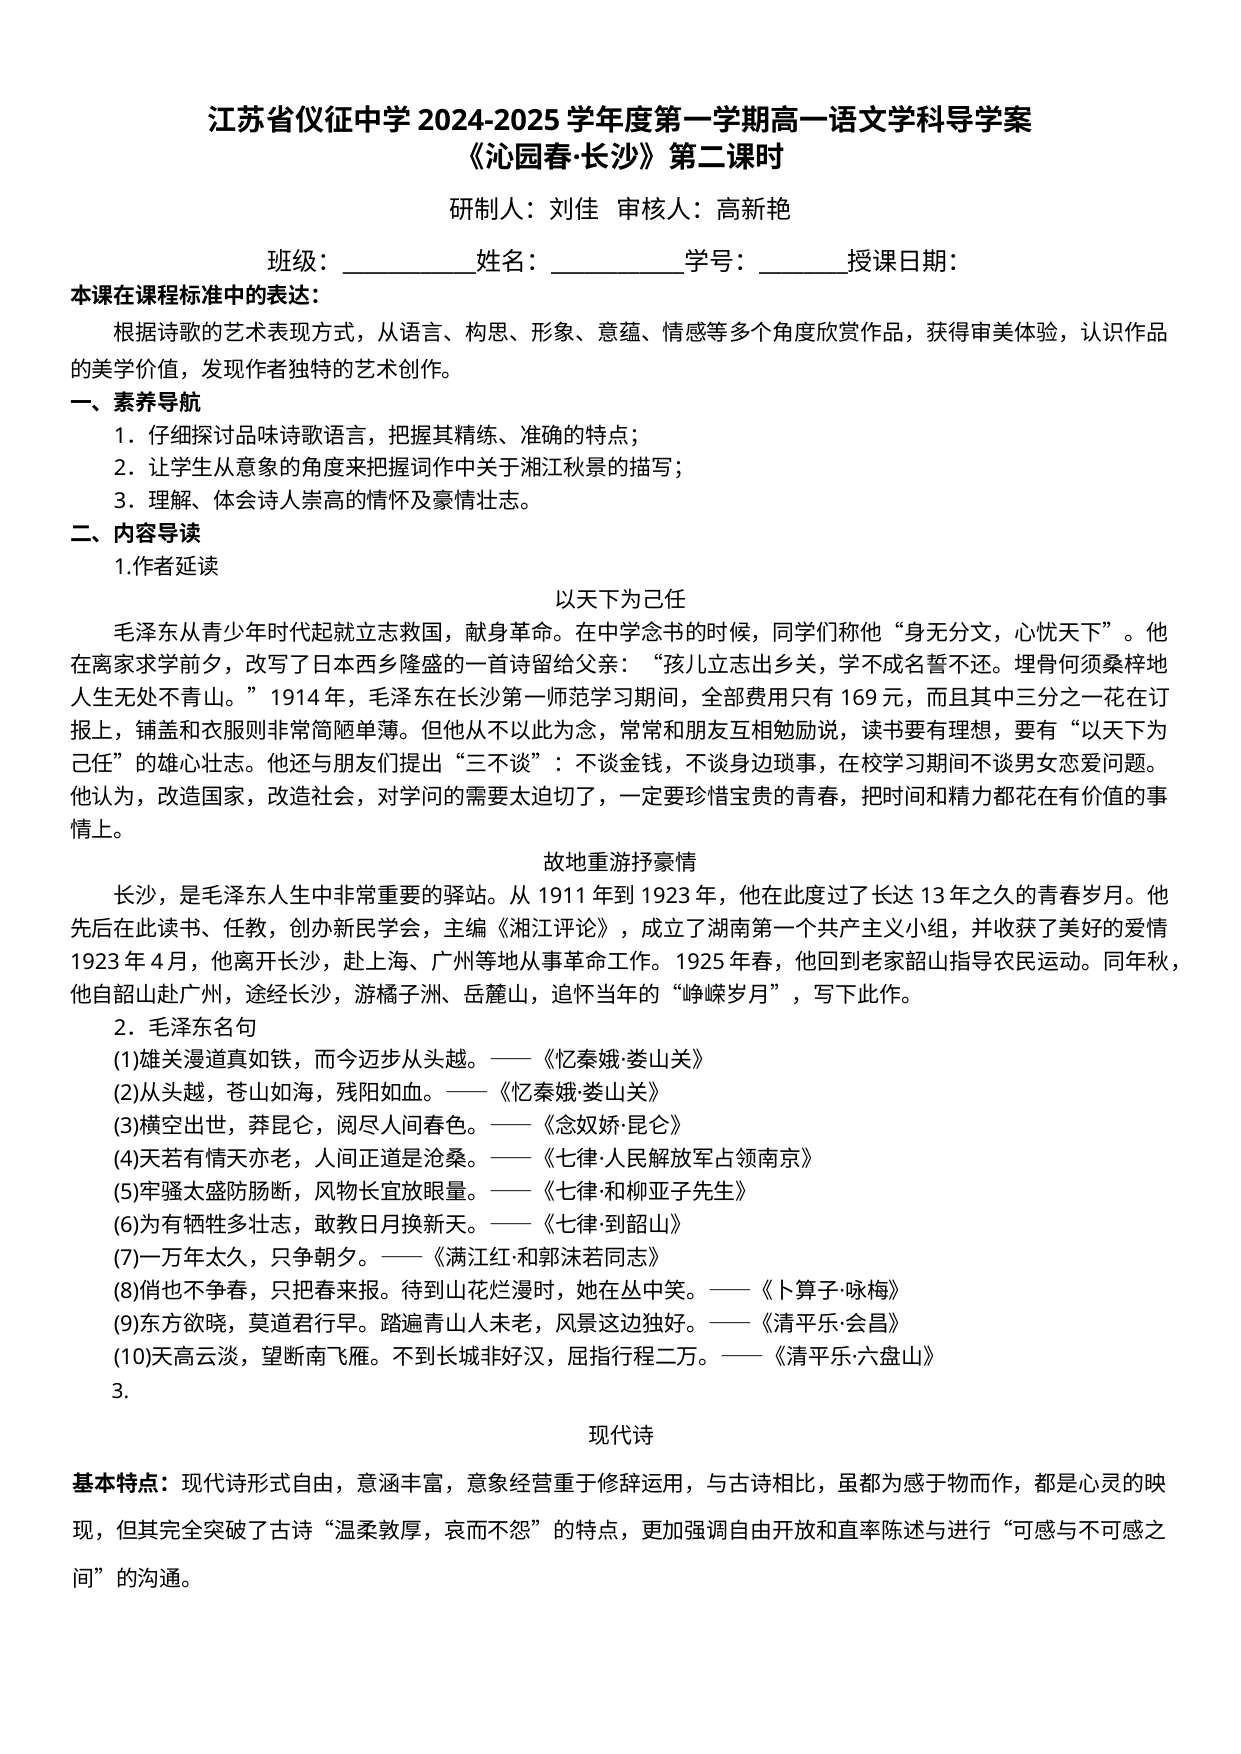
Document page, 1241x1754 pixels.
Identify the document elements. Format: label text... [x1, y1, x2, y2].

text 根据诗歌的艺术表现方式，从语言、构思、形象、意蕴、情感等多个角度欣赏作品，获得审美体验，认识作品的美学价值，发现作者独特的艺术创作。 [70, 310, 1171, 385]
text 1.作者延读 [70, 548, 1171, 581]
text (6)为有牺牲多壮志，敢教日月换新天。——《七律·到韶山》 [70, 1206, 1171, 1239]
text 3. [70, 1376, 1171, 1404]
text 以天下为己任 [70, 581, 1171, 614]
text (3)横空出世，莽昆仑，阅尽人间春色。——《念奴娇·昆仑》 [70, 1107, 1171, 1140]
text 班级：____________姓名：____________学号：________授课日期： [70, 240, 1171, 277]
text (4)天若有情天亦老，人间正道是沧桑。——《七律·人民解放军占领南京》 [70, 1140, 1171, 1173]
text 长沙，是毛泽东人生中非常重要的驿站。从1911年到1923年，他在此度过了长达13年之久的青春岁月。他先后在此读书、任教，创办新民学会，主编《湘江评论》，成立了湖南第一个共产主义小组，并收获了美好的爱情。1923年4月，他离开长沙，赴上海、广州等地从事革命工作。1925年春，他回到老家韶山指导农民运动。同年秋，他自韶山赴广州，途经长沙，游橘子洲、岳麓山，追怀当年的“峥嵘岁月”，写下此作。 [70, 877, 1171, 1009]
text (2)从头越，苍山如海，残阳如血。——《忆秦娥·娄山关》 [70, 1074, 1171, 1107]
text 二、内容导读 [70, 515, 1171, 548]
text 基本特点：现代诗形式自由，意涵丰富，意象经营重于修辞运用，与古诗相比，虽都为感于物而作，都是心灵的映现，但其完全突破了古诗“温柔敦厚，哀而不怨”的特点，更加强调自由开放和直率陈述与进行“可感与不可感之间”的沟通。 [72, 1466, 1171, 1593]
text (7)一万年太久，只争朝夕。——《满江红·和郭沫若同志》 [70, 1239, 1171, 1272]
text 本课在课程标准中的表达： [70, 277, 1171, 310]
text 1．仔细探讨品味诗歌语言，把握其精练、准确的特点； [70, 417, 1181, 450]
text 3．理解、体会诗人崇高的情怀及豪情壮志。 [70, 482, 1181, 515]
text (10)天高云淡，望断南飞雁。不到长城非好汉，屈指行程二万。——《清平乐·六盘山》 [70, 1338, 1171, 1371]
text 《沁园春·长沙》第二课时 [70, 137, 1171, 175]
text (9)东方欲晓，莫道君行早。踏遍青山人未老，风景这边独好。——《清平乐·会昌》 [70, 1305, 1171, 1338]
text 研制人：刘佳 审核人：高新艳 [70, 175, 1171, 240]
text 一、素养导航 [70, 385, 1171, 417]
text (8)俏也不争春，只把春来报。待到山花烂漫时，她在丛中笑。——《卜算子·咏梅》 [70, 1272, 1171, 1305]
text 故地重游抒豪情 [70, 844, 1171, 877]
text (1)雄关漫道真如铁，而今迈步从头越。——《忆秦娥·娄山关》 [70, 1042, 1171, 1074]
text (5)牢骚太盛防肠断，风物长宜放眼量。——《七律·和柳亚子先生》 [70, 1173, 1171, 1206]
text 现代诗 [72, 1418, 1171, 1450]
text 毛泽东从青少年时代起就立志救国，献身革命。在中学念书的时候，同学们称他“身无分文，心忧天下”。他在离家求学前夕，改写了日本西乡隆盛的一首诗留给父亲：“孩儿立志出乡关，学不成名誓不还。埋骨何须桑梓地，人生无处不青山。”1914年，毛泽东在长沙第一师范学习期间，全部费用只有169元，而且其中三分之一花在订报上，铺盖和衣服则非常简陋单薄。但他从不以此为念，常常和朋友互相勉励说，读书要有理想，要有“以天下为己任”的雄心壮志。他还与朋友们提出“三不谈”：不谈金钱，不谈身边琐事，在校学习期间不谈男女恋爱问题。他认为，改造国家，改造社会，对学问的需要太迫切了，一定要珍惜宝贵的青春，把时间和精力都花在有价值的事情上。 [70, 614, 1171, 844]
text 2．让学生从意象的角度来把握词作中关于湘江秋景的描写； [70, 450, 1181, 482]
text 2．毛泽东名句 [70, 1009, 1171, 1042]
text 江苏省仪征中学2024-2025学年度第一学期高一语文学科导学案 [70, 100, 1171, 137]
